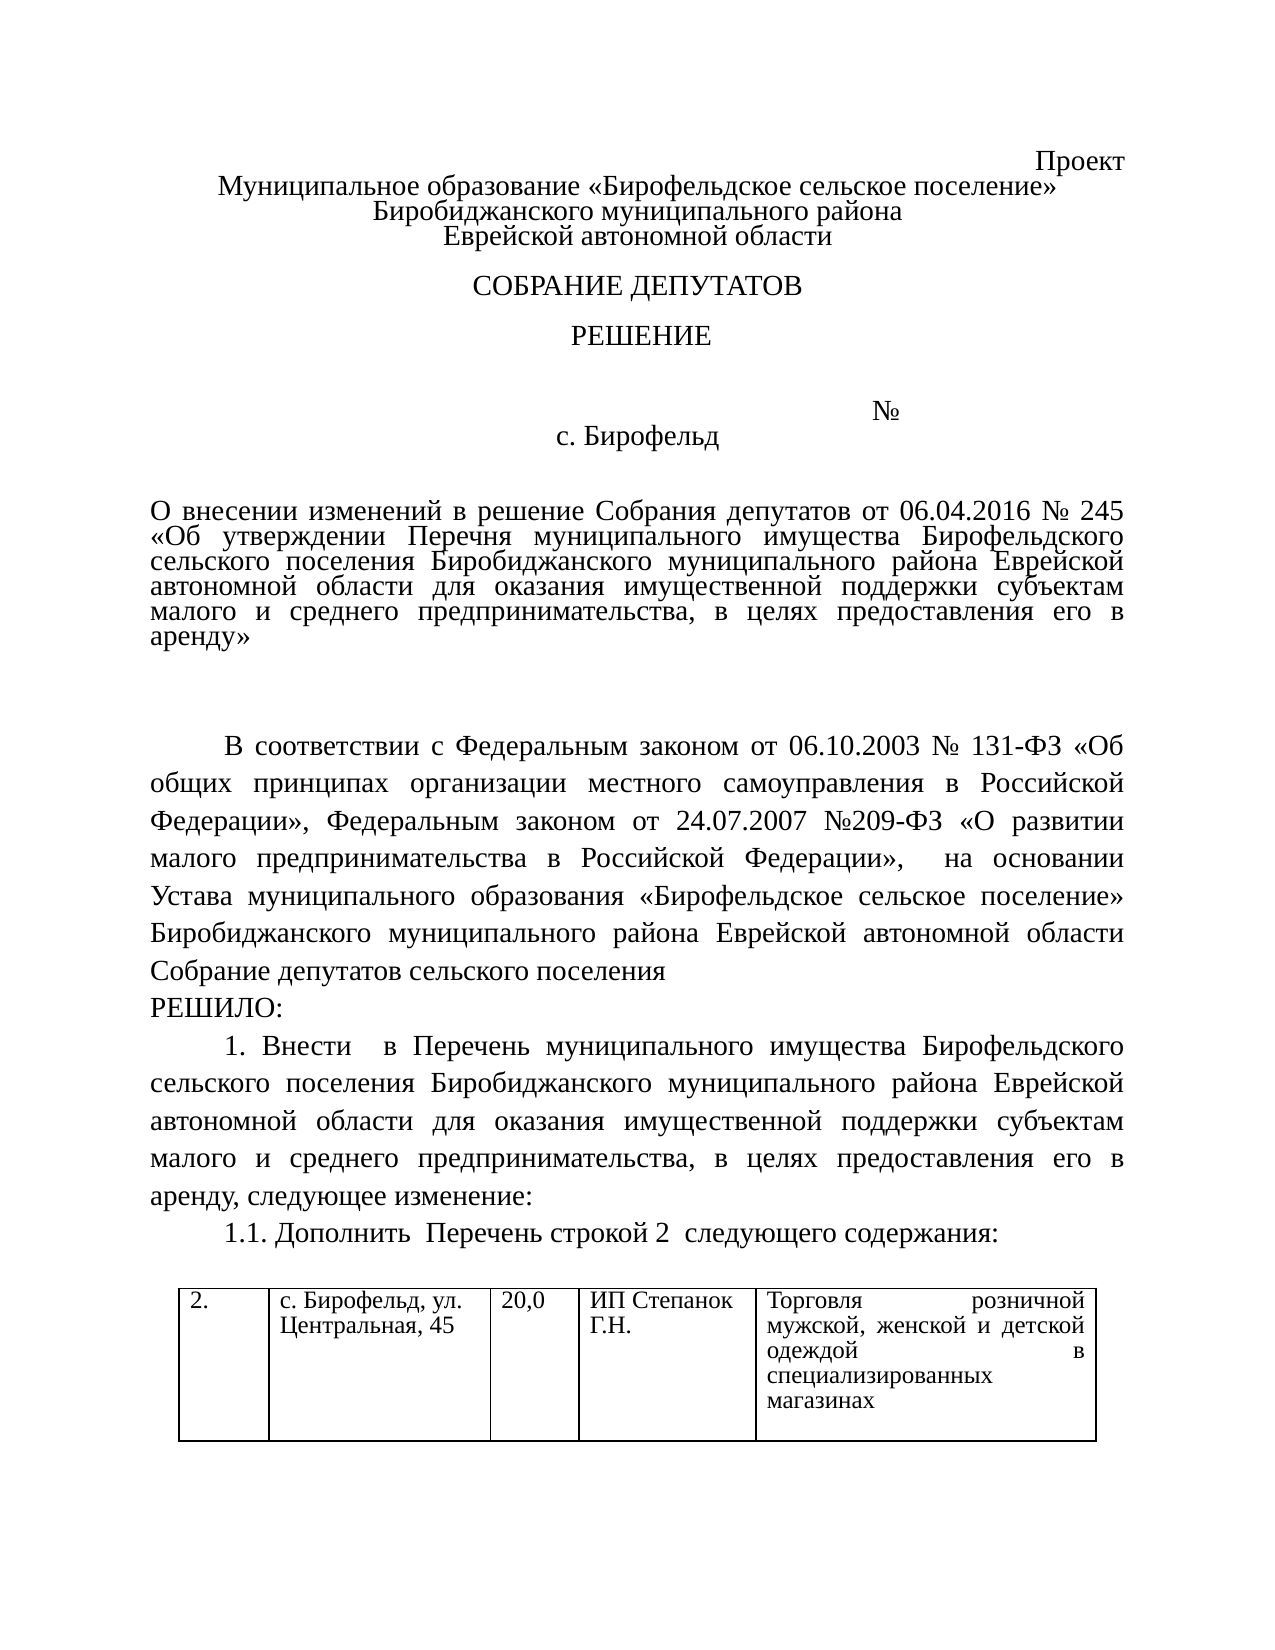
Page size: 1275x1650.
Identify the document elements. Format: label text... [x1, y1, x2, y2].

text СОБРАНИЕ ДЕПУТАТОВ [150, 275, 1125, 300]
table_header с. Бирофельд, ул. Центральная, 45 [270, 1289, 490, 1440]
table_header Торговля розничной мужской, женской и детской одеждой в специализированных магазинах [757, 1289, 1095, 1440]
text РЕШИЛО: [150, 987, 1125, 1025]
text РЕШЕНИЕ [150, 325, 1125, 350]
text В соответствии с Федеральным законом от 06.10.2003 № 131-ФЗ «Об общих принципах организации местного самоуправления в Российской Федерации», Федеральным законом от 24.07.2007 №209-ФЗ «О развитии малого предпринимательства в Российской Федерации», на основании Устава муниципального образования «Бирофельдское сельское поселение» Биробиджанского муниципального района Еврейской автономной области Собрание депутатов сельского поселения [150, 725, 1125, 987]
text № [150, 400, 1125, 425]
text с. Бирофельд [150, 425, 652, 450]
text Муниципальное образование «Бирофельдское сельское поселение» [150, 175, 671, 200]
text Муниципальное образование «Бирофельдское сельское поселение» [674, 175, 1125, 200]
text О внесении изменений в решение Собрания депутатов от 06.04.2016 № 245 «Об утверждении Перечня муниципального имущества Бирофельдского сельского поселения Биробиджанского муниципального района Еврейской автономной области для оказания имущественной поддержки субъектам малого и среднего предпринимательства, в целях предоставления его в аренду» [150, 500, 1125, 650]
text 1.1. Дополнить Перечень строкой 2 следующего содержания: [150, 1212, 1125, 1250]
table_header ИП Степанок Г.Н. [580, 1289, 755, 1440]
text Биробиджанского муниципального района [150, 200, 1125, 225]
table_header 20,0 [491, 1289, 578, 1440]
text Проект [150, 150, 1125, 175]
text Еврейской автономной области [150, 225, 1125, 250]
text с. Бирофельд [655, 425, 1125, 450]
table_header 2. [180, 1289, 268, 1440]
text 1. Внести в Перечень муниципального имущества Бирофельдского сельского поселения Биробиджанского муниципального района Еврейской автономной области для оказания имущественной поддержки субъектам малого и среднего предпринимательства, в целях предоставления его в аренду, следующее изменение: [150, 1025, 1125, 1212]
